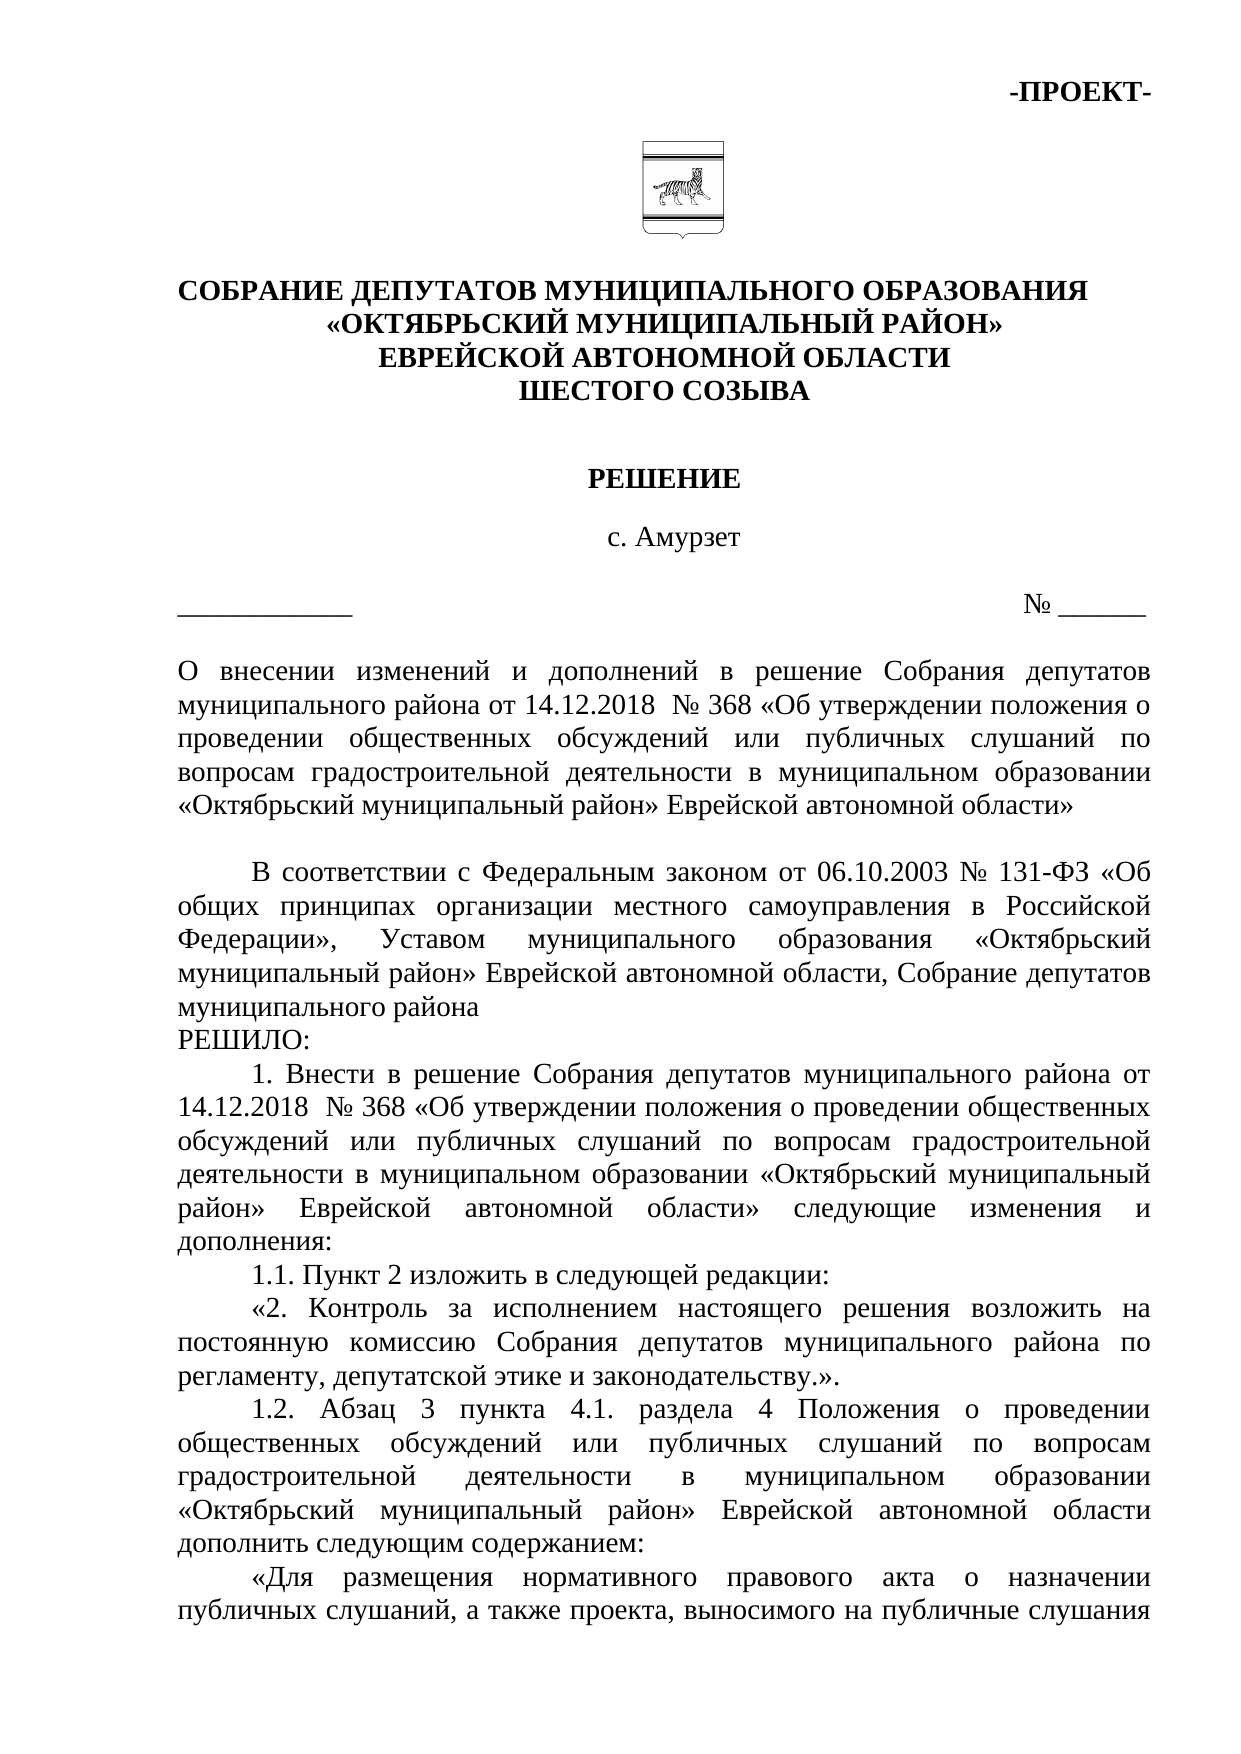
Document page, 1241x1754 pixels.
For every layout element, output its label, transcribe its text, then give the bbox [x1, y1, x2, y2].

text ШЕСТОГО СОЗЫВА [177, 373, 1152, 407]
text ____________ № ______ [177, 586, 1152, 620]
list 1.1. Пункт 2 изложить в следующей редакции: [177, 1257, 1152, 1291]
list 1.2. Абзац 3 пункта 4.1. раздела 4 Положения о проведении общественных обсуждений или публичных слушаний по вопросам градостроительной деятельности в муниципальном образовании «Октябрьский муниципальный район» Еврейской автономной области дополнить следующим содержанием: [177, 1391, 1152, 1559]
subtitle РЕШЕНИЕ [177, 461, 1152, 495]
text ЕВРЕЙСКОЙ АВТОНОМНОЙ ОБЛАСТИ [177, 340, 1152, 373]
picture [641, 140, 725, 240]
list «2. Контроль за исполнением настоящего решения возложить на постоянную комиссию Собрания депутатов муниципального района по регламенту, депутатской этике и законодательству.». [177, 1291, 1152, 1391]
subtitle СОБРАНИЕ ДЕПУТАТОВ МУНИЦИПАЛЬНОГО ОБРАЗОВАНИЯ [177, 273, 1152, 306]
text «ОКТЯБРЬСКИЙ МУНИЦИПАЛЬНЫЙ РАЙОН» [177, 306, 1152, 340]
text РЕШИЛО: [177, 1022, 1152, 1056]
text с. Амурзет [177, 519, 1152, 553]
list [177, 1559, 1152, 1626]
text О внесении изменений и дополнений в решение Собрания депутатов муниципального района от 14.12.2018 № 368 «Об утверждении положения о проведении общественных обсуждений или публичных слушаний по вопросам градостроительной деятельности в муниципальном образовании «Октябрьский муниципальный район» Еврейской автономной области» [177, 653, 1152, 821]
text В соответствии с Федеральным законом от 06.10.2003 № 131-ФЗ «Об общих принципах организации местного самоуправления в Российской Федерации», Уставом муниципального образования «Октябрьский муниципальный район» Еврейской автономной области, Собрание депутатов муниципального района [177, 854, 1152, 1022]
text 1. Внести в решение Собрания депутатов муниципального района от 14.12.2018 № 368 «Об утверждении положения о проведении общественных обсуждений или публичных слушаний по вопросам градостроительной деятельности в муниципальном образовании «Октябрьский муниципальный район» Еврейской автономной области» следующие изменения и дополнения: [177, 1056, 1152, 1257]
